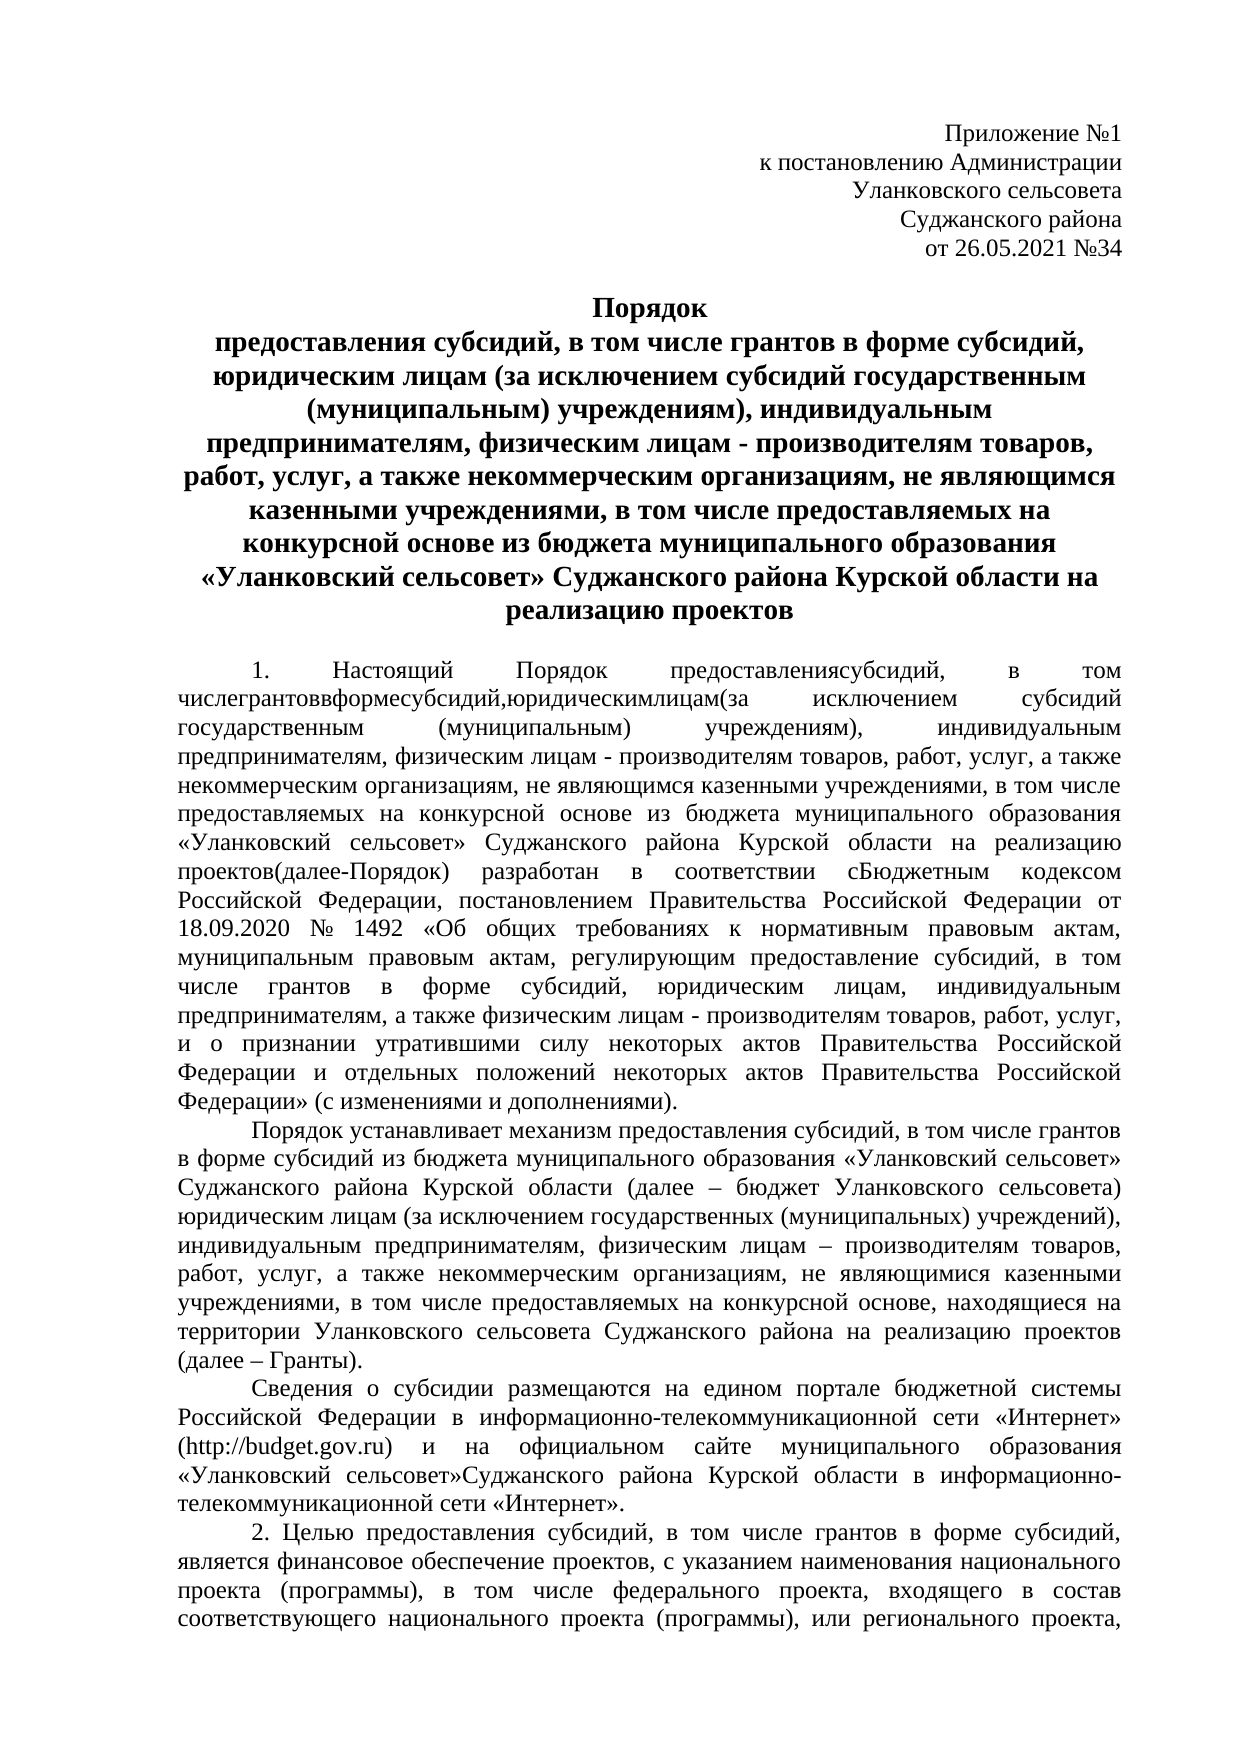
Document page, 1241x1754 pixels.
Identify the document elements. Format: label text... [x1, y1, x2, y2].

text предоставления субсидий, в том числе грантов в форме субсидий, юридическим лицам (за исключением субсидий государственным (муниципальным) учреждениям), индивидуальным предпринимателям, физическим лицам - производителям товаров, работ, услуг, а также некоммерческим организациям, не являющимся казенными учреждениями, в том числе предоставляемых на конкурсной основе из бюджета муниципального образования «Уланковский сельсовет» Суджанского района Курской области на реализацию проектов [177, 324, 1122, 626]
text Порядок устанавливает механизм предоставления субсидий, в том числе грантов в форме субсидий из бюджета муниципального образования «Уланковский сельсовет» Суджанского района Курской области (далее – бюджет Уланковского сельсовета) юридическим лицам (за исключением государственных (муниципальных) учреждений), индивидуальным предпринимателям, физическим лицам – производителям товаров, работ, услуг, а также некоммерческим организациям, не являющимися казенными учреждениями, в том числе предоставляемых на конкурсной основе, находящиеся на территории Уланковского сельсовета Суджанского района на реализацию проектов (далее – Гранты). [177, 1115, 1122, 1373]
text Уланковского сельсовета [177, 176, 1122, 204]
text Сведения о субсидии размещаются на едином портале бюджетной системы Российской Федерации в информационно-телекоммуникационной сети «Интернет» (http://budget.gov.ru) и на официальном сайте муниципального образования «Уланковский сельсовет»Суджанского района Курской области в информационно-телекоммуникационной сети «Интернет». [177, 1373, 1122, 1517]
text Суджанского района [177, 204, 1122, 233]
text Порядок [177, 291, 1122, 324]
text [177, 1517, 1122, 1632]
text от 26.05.2021 №34 [177, 233, 1122, 262]
text к постановлению Администрации [177, 147, 1122, 176]
text 1. Настоящий Порядок предоставлениясубсидий, в том числегрантоввформесубсидий,юридическимлицам(за исключением субсидий государственным (муниципальным) учреждениям), индивидуальным предпринимателям, физическим лицам - производителям товаров, работ, услуг, а также некоммерческим организациям, не являющимся казенными учреждениями, в том числе предоставляемых на конкурсной основе из бюджета муниципального образования «Уланковский сельсовет» Суджанского района Курской области на реализацию проектов(далее-Порядок) разработан в соответствии сБюджетным кодексом Российской Федерации, постановлением Правительства Российской Федерации от 18.09.2020 № 1492 «Об общих требованиях к нормативным правовым актам, муниципальным правовым актам, регулирующим предоставление субсидий, в том числе грантов в форме субсидий, юридическим лицам, индивидуальным предпринимателям, а также физическим лицам - производителям товаров, работ, услуг, и о признании утратившими силу некоторых актов Правительства Российской Федерации и отдельных положений некоторых актов Правительства Российской Федерации» (с изменениями и дополнениями). [177, 655, 1122, 1115]
text Приложение №1 [177, 118, 1122, 147]
